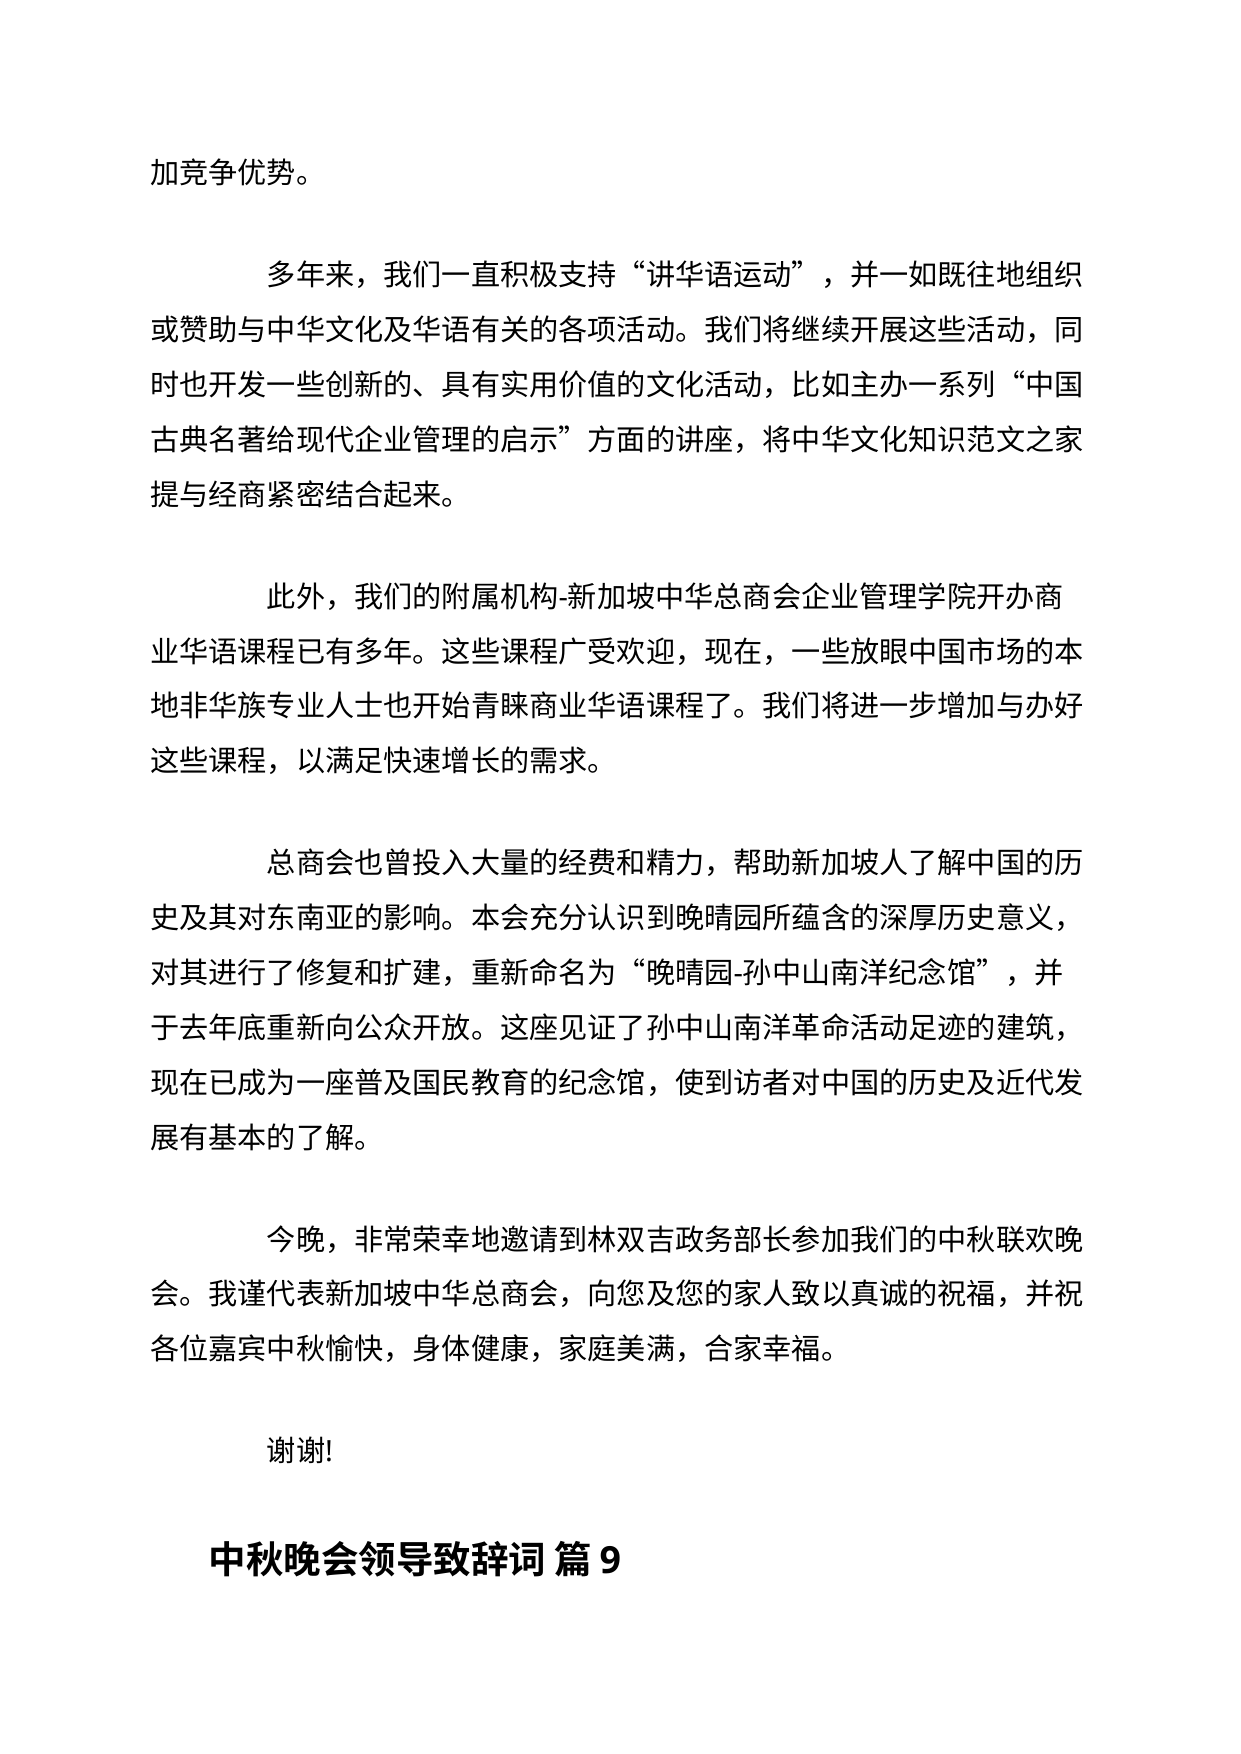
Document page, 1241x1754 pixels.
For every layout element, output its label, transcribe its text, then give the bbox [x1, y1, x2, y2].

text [150, 150, 1090, 192]
text 中秋晚会领导致辞词 篇9 [150, 1529, 1090, 1584]
text 总商会也曾投入大量的经费和精力，帮助新加坡人了解中国的历史及其对东南亚的影响。本会充分认识到晚晴园所蕴含的深厚历史意义，对其进行了修复和扩建，重新命名为“晚晴园-孙中山南洋纪念馆”，并于去年底重新向公众开放。这座见证了孙中山南洋革命活动足迹的建筑，现在已成为一座普及国民教育的纪念馆，使到访者对中国的历史及近代发展有基本的了解。 [150, 840, 1090, 1157]
text 多年来，我们一直积极支持“讲华语运动”，并一如既往地组织或赞助与中华文化及华语有关的各项活动。我们将继续开展这些活动，同时也开发一些创新的、具有实用价值的文化活动，比如主办一系列“中国古典名著给现代企业管理的启示”方面的讲座，将中华文化知识范文之家提与经商紧密结合起来。 [150, 252, 1090, 514]
text 今晚，非常荣幸地邀请到林双吉政务部长参加我们的中秋联欢晚会。我谨代表新加坡中华总商会，向您及您的家人致以真诚的祝福，并祝各位嘉宾中秋愉快，身体健康，家庭美满，合家幸福。 [150, 1216, 1090, 1368]
text 谢谢! [150, 1428, 1090, 1470]
text 此外，我们的附属机构-新加坡中华总商会企业管理学院开办商业华语课程已有多年。这些课程广受欢迎，现在，一些放眼中国市场的本地非华族专业人士也开始青睐商业华语课程了。我们将进一步增加与办好这些课程，以满足快速增长的需求。 [150, 573, 1090, 780]
